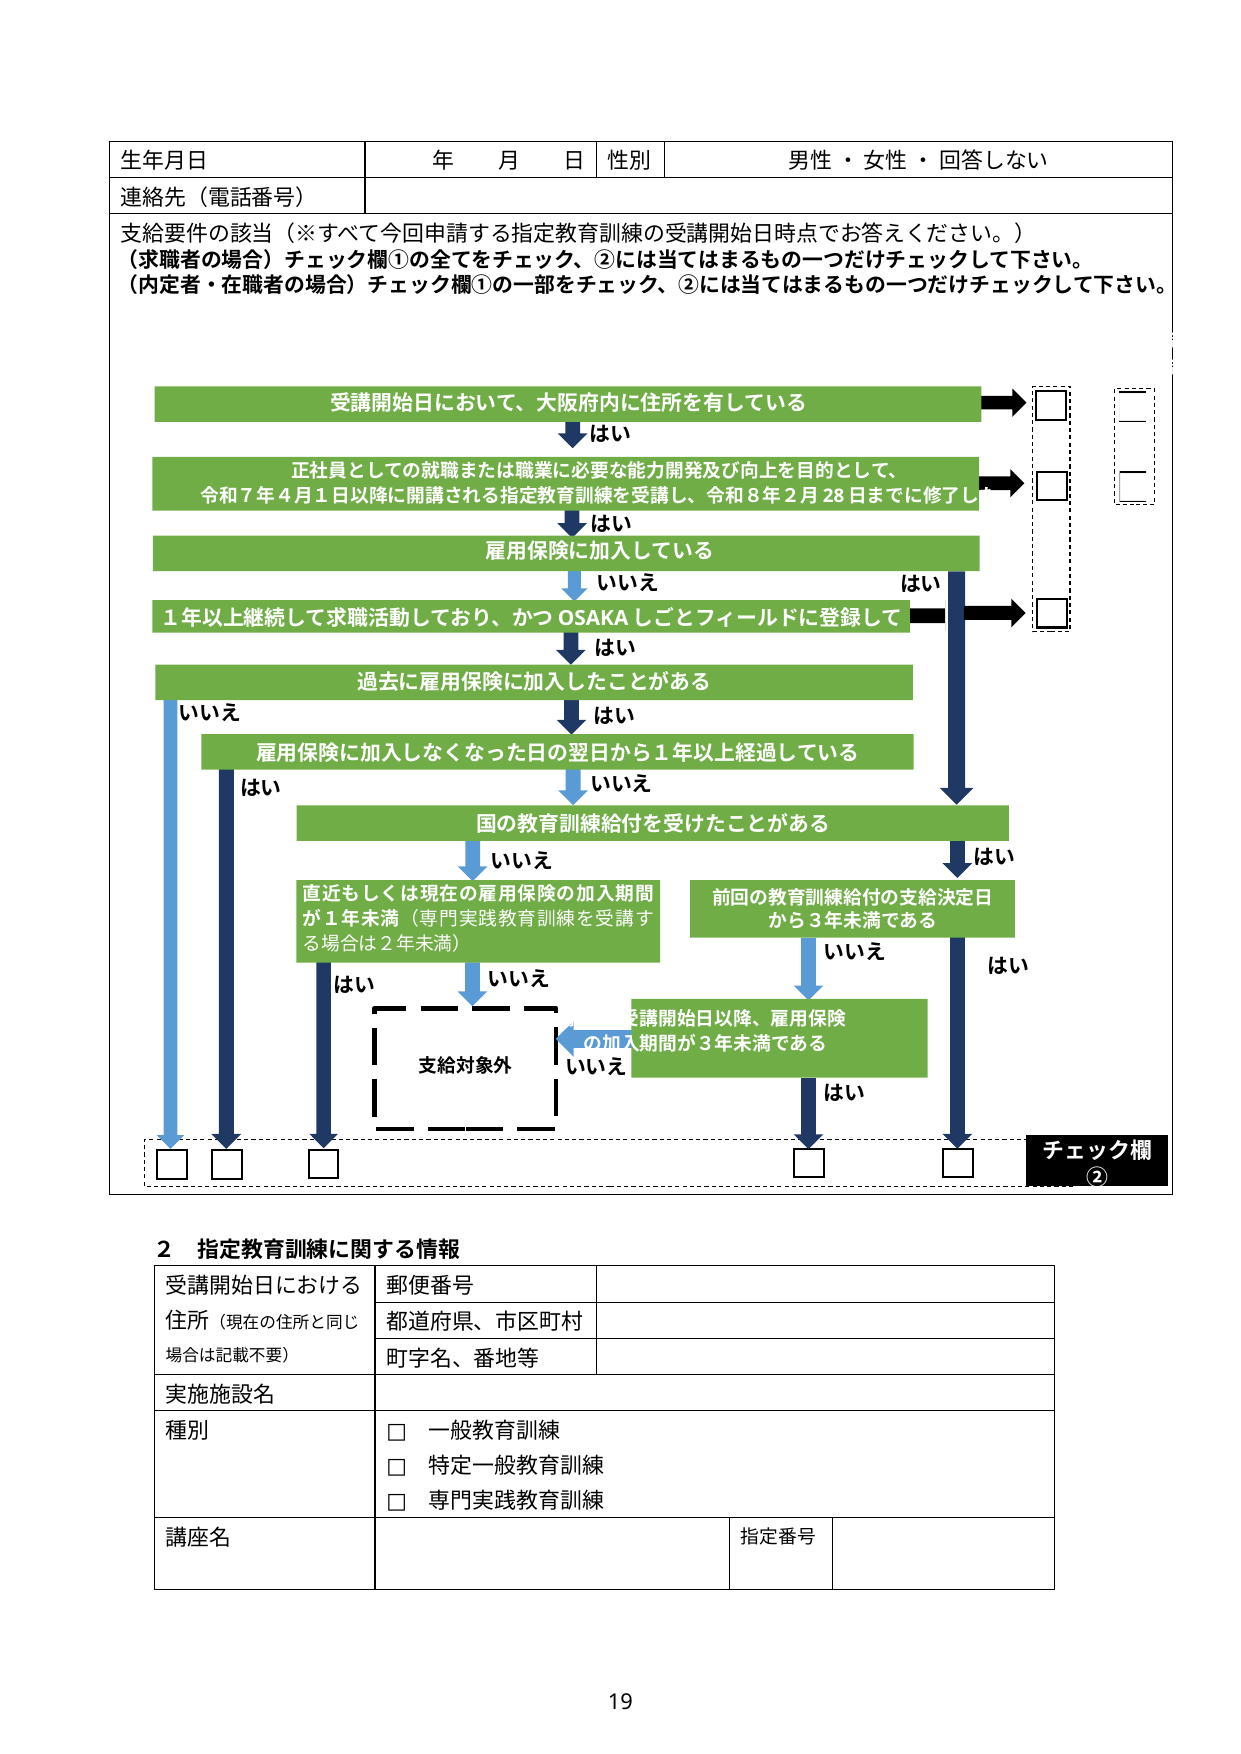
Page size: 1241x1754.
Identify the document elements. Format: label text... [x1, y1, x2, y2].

picture [1117, 391, 1146, 420]
table_cell 指定番号 [730, 1518, 832, 1588]
table_cell [376, 1375, 1054, 1410]
table_header [597, 1266, 1054, 1302]
table_cell 年 月 日 [366, 142, 596, 177]
picture [1118, 471, 1147, 500]
table_cell 性別 [597, 142, 664, 177]
table_cell [597, 1303, 1054, 1338]
table_cell [833, 1518, 1054, 1588]
table_cell 支給要件の該当（※すべて今回申請する指定教育訓練の受講開始日時点でお答えください。） [110, 214, 1172, 1194]
table_cell 町字名、番地等 [376, 1339, 596, 1374]
table_cell 都道府県、市区町村 [376, 1303, 596, 1338]
text ２ 指定教育訓練に関する情報 [153, 1230, 1087, 1265]
table_header 郵便番号 [376, 1266, 596, 1302]
table_cell 種別 [155, 1411, 374, 1517]
table_cell 講座名 [155, 1518, 374, 1588]
table_cell [597, 1339, 1054, 1374]
table_cell [366, 178, 1172, 213]
table_header 受講開始日における住所（現在の住所と同じ場合は記載不要） [155, 1266, 374, 1374]
table_cell [376, 1518, 729, 1588]
table_cell 実施施設名 [155, 1375, 374, 1410]
table_cell □ 一般教育訓練 □ 特定一般教育訓練 □ 専門実践教育訓練 [376, 1411, 1054, 1517]
table_cell 連絡先（電話番号） [110, 178, 364, 213]
table_cell 男性 ・ 女性 ・ 回答しない [665, 142, 1172, 177]
table_cell 生年月日 [110, 142, 364, 177]
